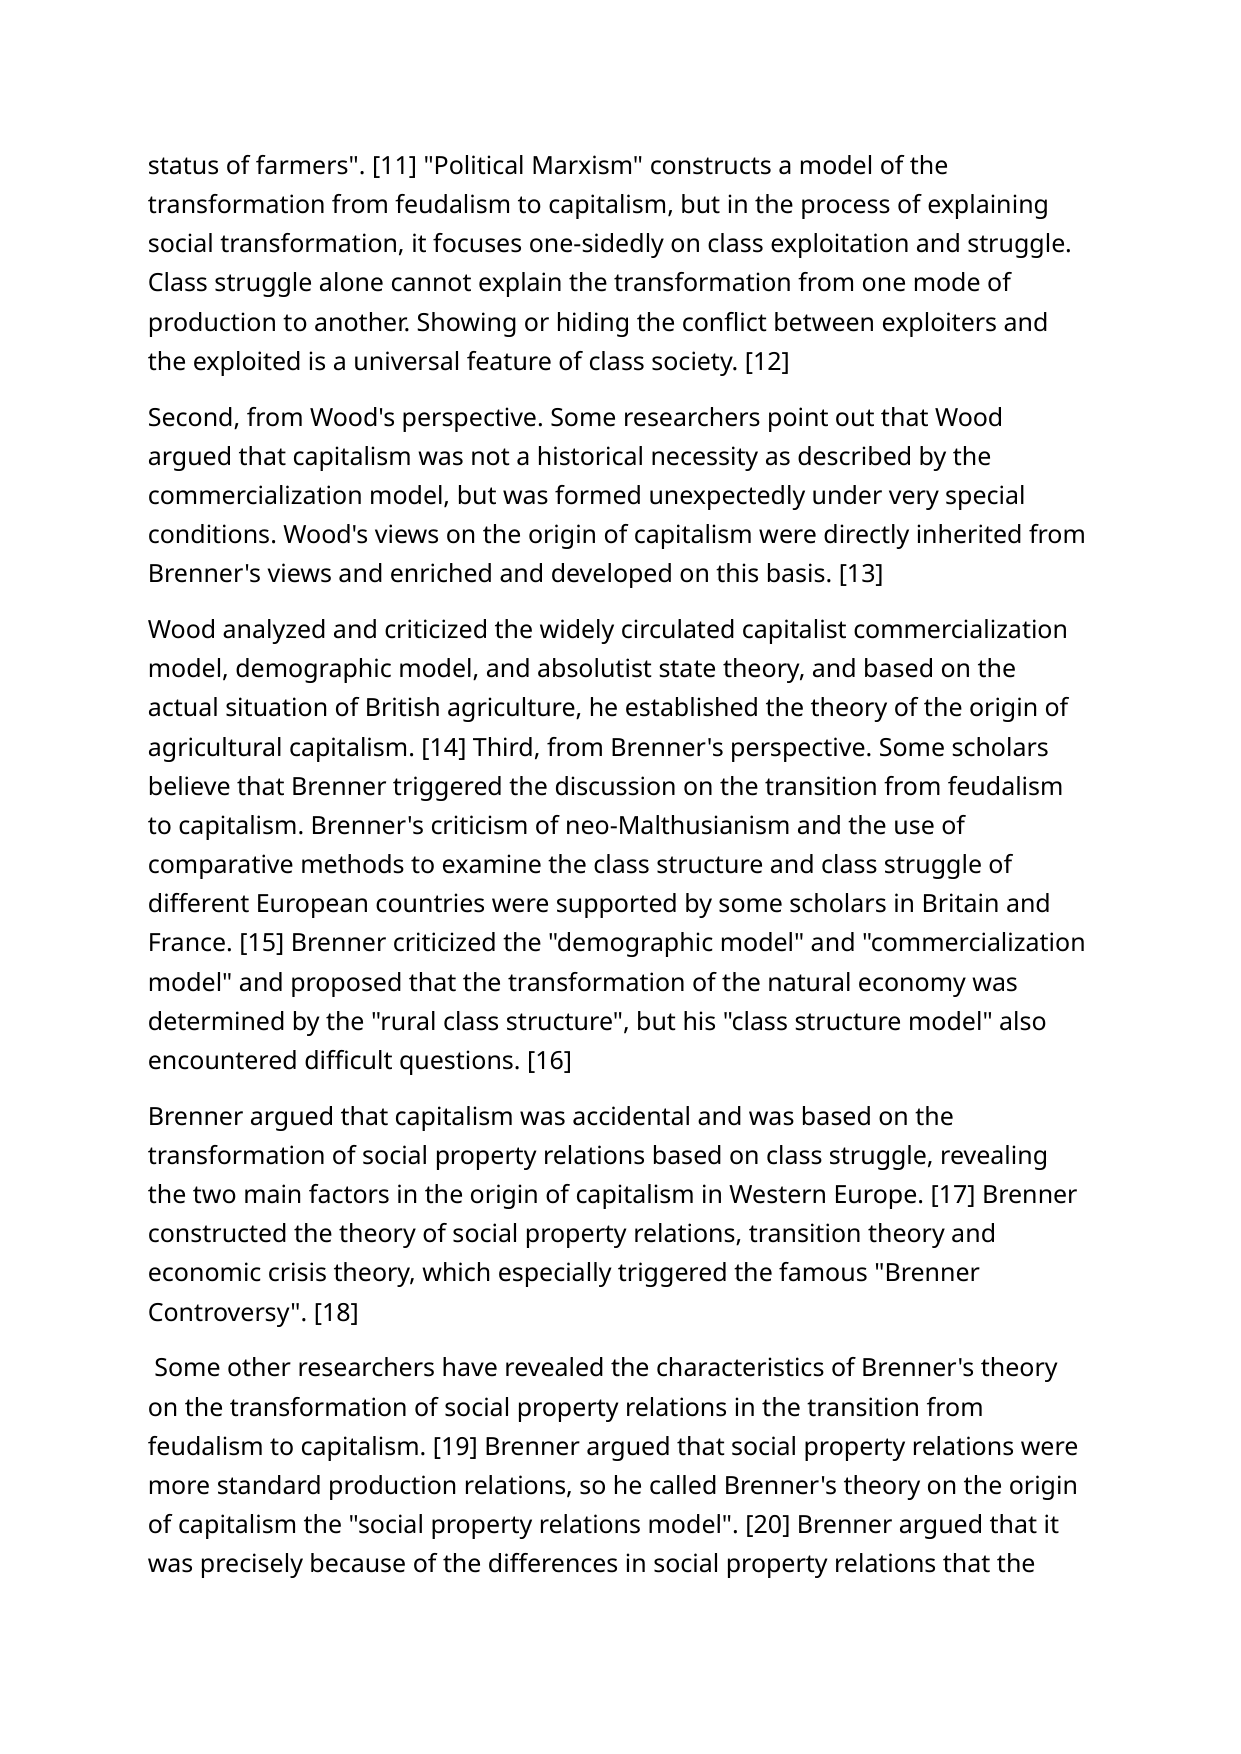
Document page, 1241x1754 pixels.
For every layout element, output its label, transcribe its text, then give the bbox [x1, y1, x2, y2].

text Brenner argued that capitalism was accidental and was based on the transformation of social property relations based on class struggle, revealing the two main factors in the origin of capitalism in Western Europe. [17] Brenner constructed the theory of social property relations, transition theory and economic crisis theory, which especially triggered the famous "Brenner Controversy". [18] [148, 1098, 1093, 1328]
text Second, from Wood's perspective. Some researchers point out that Wood argued that capitalism was not a historical necessity as described by the commercialization model, but was formed unexpectedly under very special conditions. Wood's views on the origin of capitalism were directly inherited from Brenner's views and enriched and developed on this basis. [13] [148, 399, 1093, 590]
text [148, 1350, 1093, 1580]
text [148, 148, 1093, 377]
text Wood analyzed and criticized the widely circulated capitalist commercialization model, demographic model, and absolutist state theory, and based on the actual situation of British agriculture, he established the theory of the origin of agricultural capitalism. [14] Third, from Brenner's perspective. Some scholars believe that Brenner triggered the discussion on the transition from feudalism to capitalism. Brenner's criticism of neo-Malthusianism and the use of comparative methods to examine the class structure and class struggle of different European countries were supported by some scholars in Britain and France. [15] Brenner criticized the "demographic model" and "commercialization model" and proposed that the transformation of the natural economy was determined by the "rural class structure", but his "class structure model" also encountered difficult questions. [16] [148, 612, 1093, 1077]
